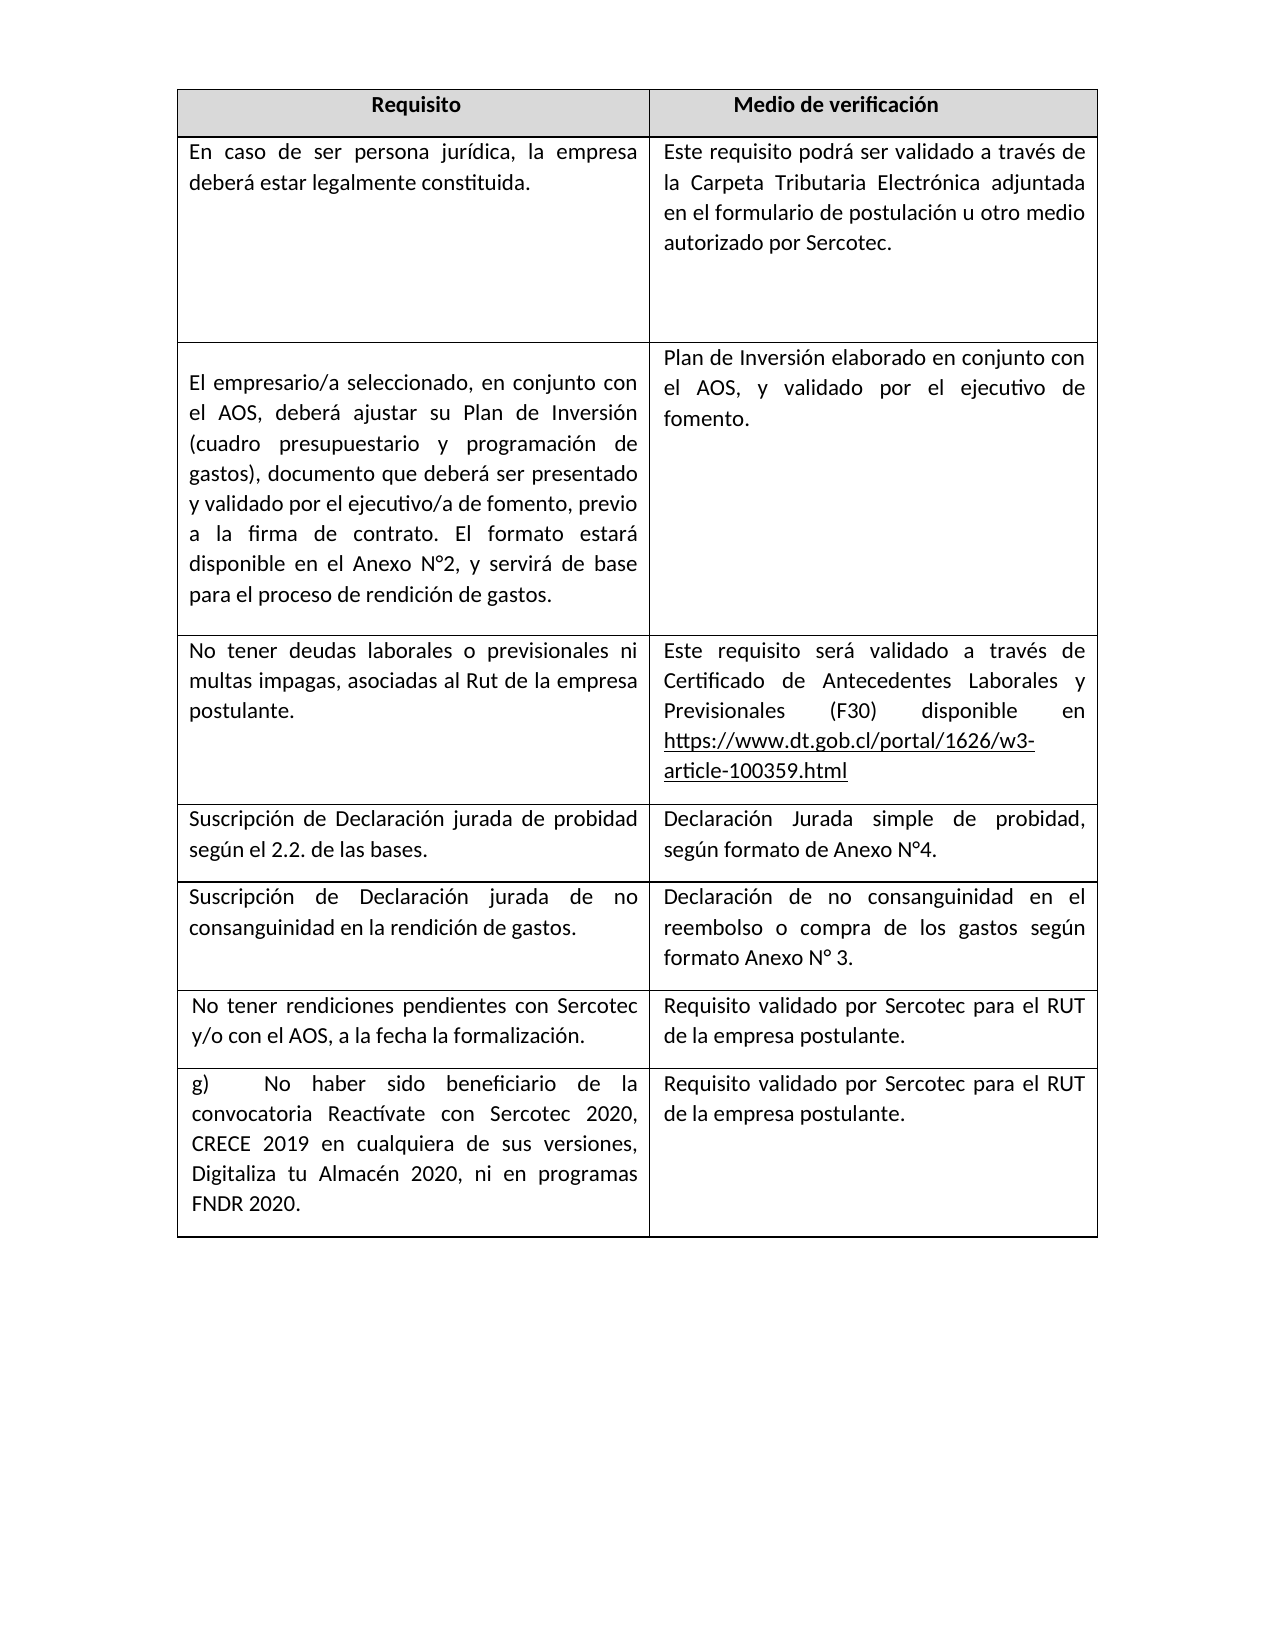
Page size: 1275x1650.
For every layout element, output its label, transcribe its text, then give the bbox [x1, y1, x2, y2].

table_cell Declaración Jurada simple de probidad, según formato de Anexo N°4. [650, 805, 1097, 881]
table_cell No tener deudas laborales o previsionales ni multas impagas, asociadas al Rut de la empresa postulante. [178, 636, 649, 803]
table_cell No tener rendiciones pendientes con Sercotec y/o con el AOS, a la fecha la formalización. [178, 991, 649, 1068]
table_header Medio de verificación [650, 90, 1097, 136]
table_cell Requisito validado por Sercotec para el RUT de la empresa postulante. [650, 1069, 1097, 1236]
table_cell Suscripción de Declaración jurada de no consanguinidad en la rendición de gastos. [178, 883, 649, 990]
table_cell Declaración de no consanguinidad en el reembolso o compra de los gastos según formato Anexo N° 3. [650, 883, 1097, 990]
table_cell Plan de Inversión elaborado en conjunto con el AOS, y validado por el ejecutivo de fomento. [650, 343, 1097, 635]
table_header Requisito [178, 90, 649, 136]
table_cell Suscripción de Declaración jurada de probidad según el 2.2. de las bases. [178, 805, 649, 881]
table_cell Requisito validado por Sercotec para el RUT de la empresa postulante. [650, 991, 1097, 1068]
table_cell Este requisito podrá ser validado a través de la Carpeta Tributaria Electrónica adjuntada en el formulario de postulación u otro medio autorizado por Sercotec. [650, 138, 1097, 342]
table_cell g) No haber sido beneficiario de la convocatoria Reactívate con Sercotec 2020, CRECE 2019 en cualquiera de sus versiones, Digitaliza tu Almacén 2020, ni en programas FNDR 2020. [178, 1069, 649, 1236]
table_cell En caso de ser persona jurídica, la empresa deberá estar legalmente constituida. [178, 138, 649, 342]
table_cell El empresario/a seleccionado, en conjunto con el AOS, deberá ajustar su Plan de Inversión (cuadro presupuestario y programación de gastos), documento que deberá ser presentado y validado por el ejecutivo/a de fomento, previo a la firma de contrato. El formato estará disponible en el Anexo N°2, y servirá de base para el proceso de rendición de gastos. [178, 343, 649, 635]
table_cell Este requisito será validado a través de Certificado de Antecedentes Laborales y Previsionales (F30) disponible en https://www.dt.gob.cl/portal/1626/w3-article-100359.html [650, 636, 1097, 803]
